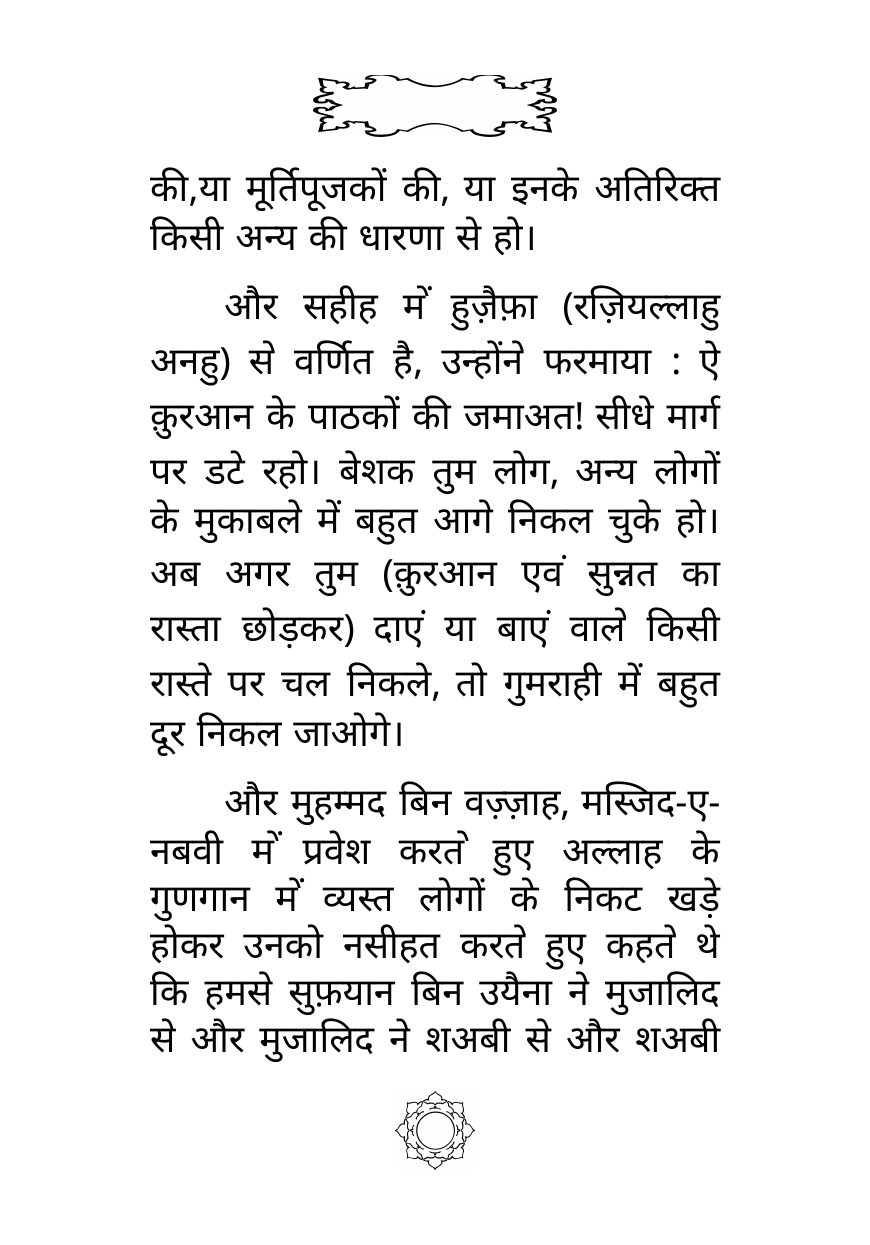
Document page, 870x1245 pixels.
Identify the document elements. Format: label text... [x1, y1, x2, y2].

text और सहीह में हुज़ैफ़ा (रज़ियल्लाहु अनहु) से वर्णित है, उन्होंने फरमाया : ऐ क़ुरआन के पाठकों की जमाअत! सीधे मार्ग पर डटे रहो। बेशक तुम लोग, अन्य लोगों के मुकाबले में बहुत आगे निकल चुके हो। अब अगर तुम (क़ुरआन एवं सुन्नत का रास्ता छोड़कर) दाएं या बाएं वाले किसी रास्ते पर चल निकले, तो गुमराही में बहुत दूर निकल जाओगे। [150, 279, 720, 755]
picture [313, 75, 557, 137]
picture [395, 1091, 475, 1170]
